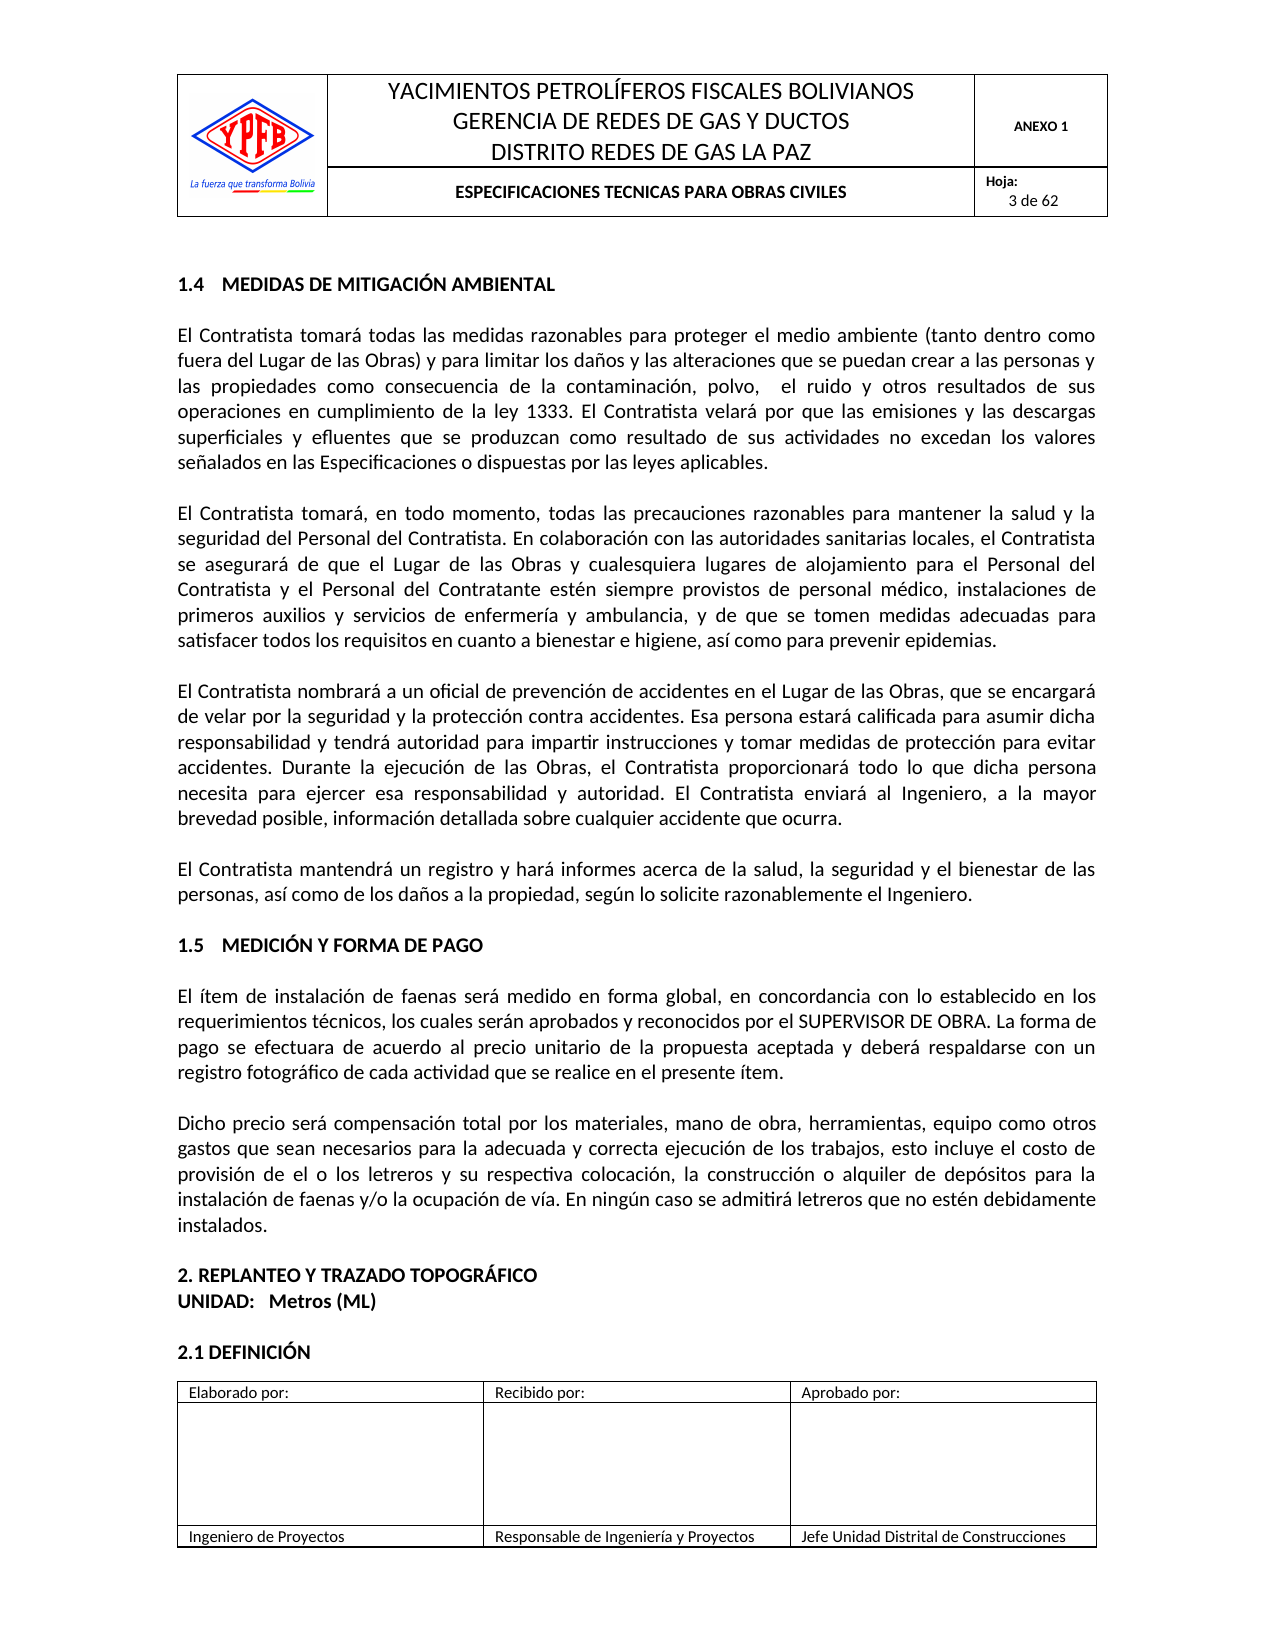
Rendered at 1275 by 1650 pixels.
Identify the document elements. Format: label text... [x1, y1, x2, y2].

text El Contratista mantendrá un registro y hará informes acerca de la salud, la seguridad y el bienestar de las personas, así como de los daños a la propiedad, según lo solicite razonablemente el Ingeniero. [177, 856, 1098, 907]
text Dicho precio será compensación total por los materiales, mano de obra, herramientas, equipo como otros gastos que sean necesarios para la adecuada y correcta ejecución de los trabajos, esto incluye el costo de provisión de el o los letreros y su respectiva colocación, la construcción o alquiler de depósitos para la instalación de faenas y/o la ocupación de vía. En ningún caso se admitirá letreros que no estén debidamente instalados. [177, 1110, 1098, 1237]
text El Contratista tomará, en todo momento, todas las precauciones razonables para mantener la salud y la seguridad del Personal del Contratista. En colaboración con las autoridades sanitarias locales, el Contratista se asegurará de que el Lugar de las Obras y cualesquiera lugares de alojamiento para el Personal del Contratista y el Personal del Contratante estén siempre provistos de personal médico, instalaciones de primeros auxilios y servicios de enfermería y ambulancia, y de que se tomen medidas adecuadas para satisfacer todos los requisitos en cuanto a bienestar e higiene, así como para prevenir epidemias. [177, 500, 1098, 653]
text El ítem de instalación de faenas será medido en forma global, en concordancia con lo establecido en los requerimientos técnicos, los cuales serán aprobados y reconocidos por el SUPERVISOR DE OBRA. La forma de pago se efectuara de acuerdo al precio unitario de la propuesta aceptada y deberá respaldarse con un registro fotográfico de cada actividad que se realice en el presente ítem. [177, 983, 1098, 1085]
text El Contratista tomará todas las medidas razonables para proteger el medio ambiente (tanto dentro como fuera del Lugar de las Obras) y para limitar los daños y las alteraciones que se puedan crear a las personas y las propiedades como consecuencia de la contaminación, polvo, el ruido y otros resultados de sus operaciones en cumplimiento de la ley 1333. El Contratista velará por que las emisiones y las descargas superficiales y efluentes que se produzcan como resultado de sus actividades no excedan los valores señalados en las Especificaciones o dispuestas por las leyes aplicables. [177, 322, 1098, 475]
text El Contratista nombrará a un oficial de prevención de accidentes en el Lugar de las Obras, que se encargará de velar por la seguridad y la protección contra accidentes. Esa persona estará calificada para asumir dicha responsabilidad y tendrá autoridad para impartir instrucciones y tomar medidas de protección para evitar accidentes. Durante la ejecución de las Obras, el Contratista proporcionará todo lo que dicha persona necesita para ejercer esa responsabilidad y autoridad. El Contratista enviará al Ingeniero, a la mayor brevedad posible, información detallada sobre cualquier accidente que ocurra. [177, 678, 1098, 831]
picture [188, 93, 316, 198]
text 2. REPLANTEO Y TRAZADO TOPOGRÁFICO [177, 1263, 1098, 1288]
list MEDIDAS DE MITIGACIÓN AMBIENTAL [177, 271, 1098, 297]
text UNIDAD: Metros (ML) [177, 1288, 1098, 1313]
list MEDICIÓN Y FORMA DE PAGO [177, 932, 1098, 958]
text 2.1 DEFINICIÓN [177, 1339, 1098, 1364]
